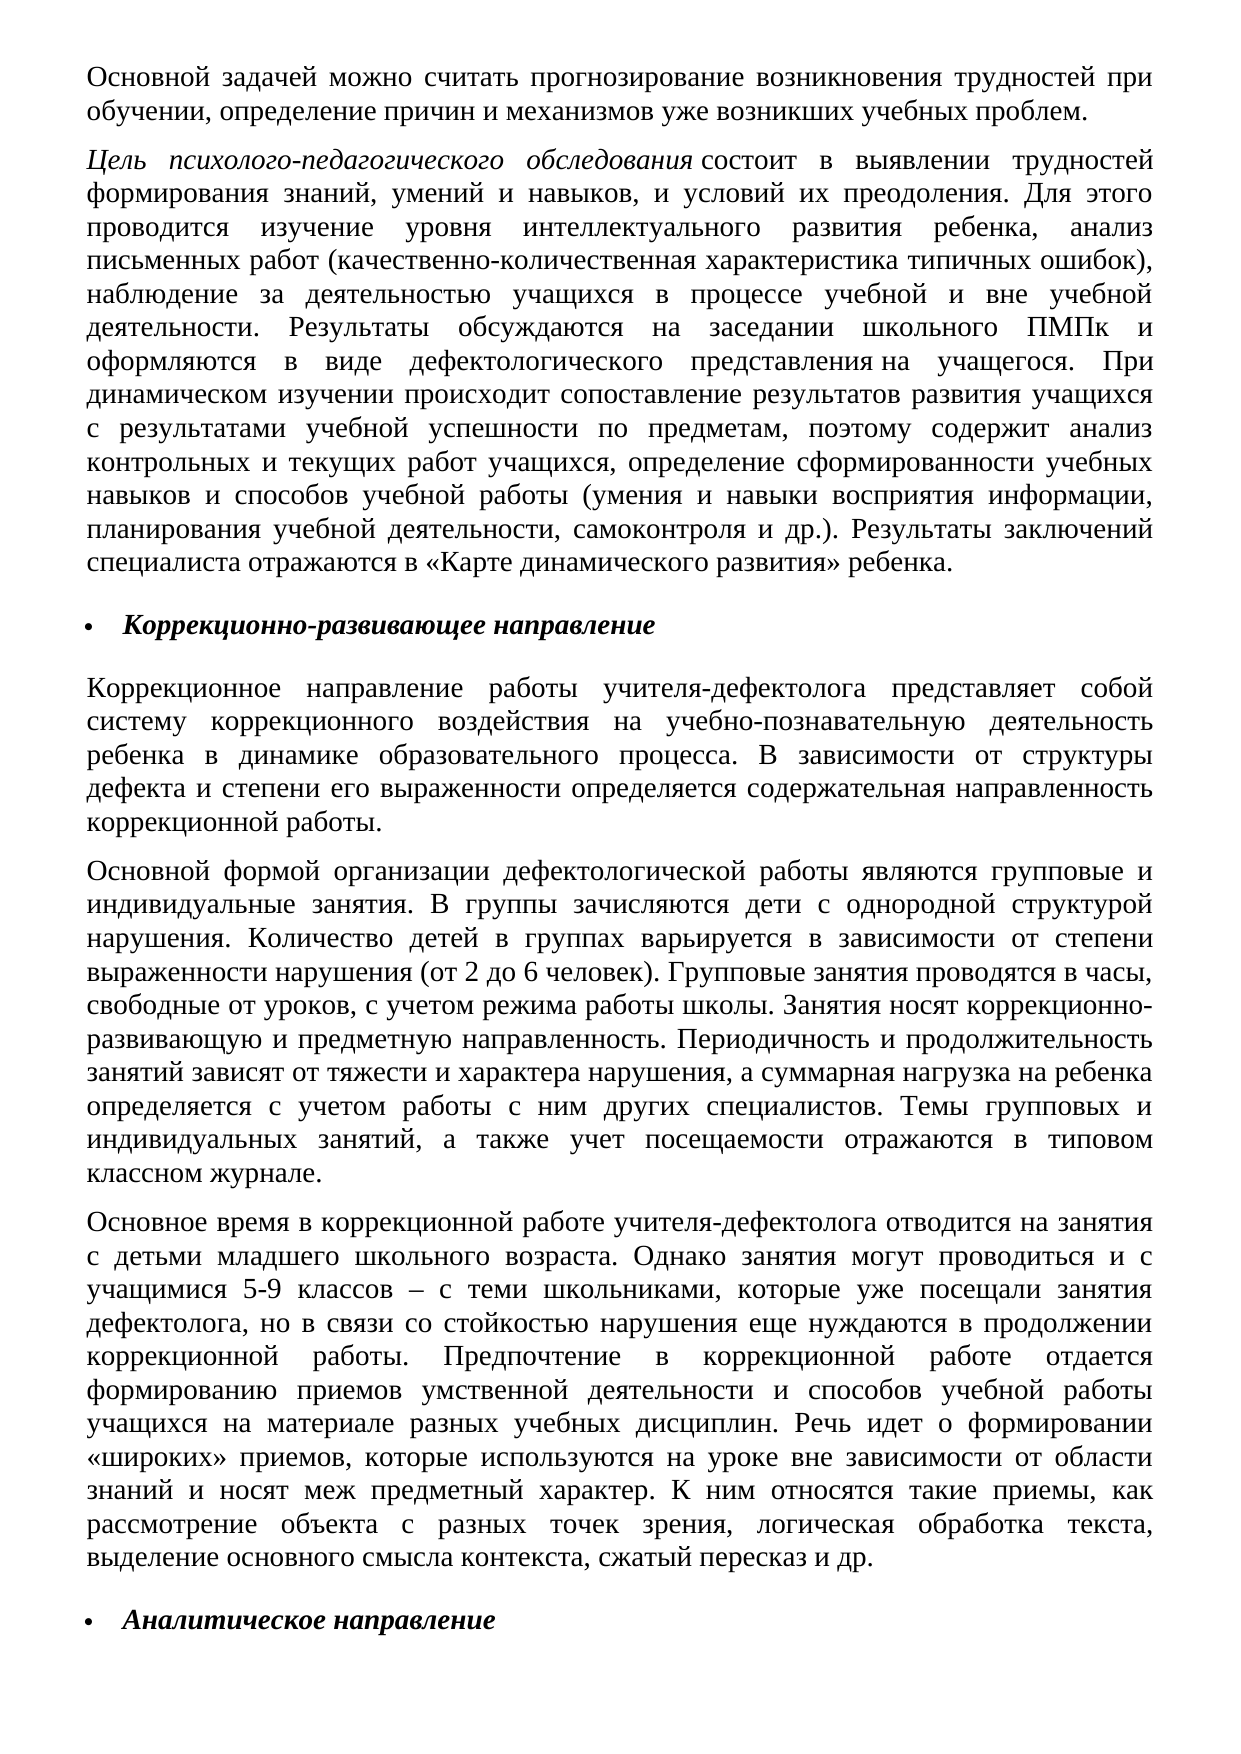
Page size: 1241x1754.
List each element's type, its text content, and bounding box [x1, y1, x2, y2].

text Цель психолого-педагогического обследования состоит в выявлении трудностей формирования знаний, умений и навыков, и условий их преодоления. Для этого проводится изучение уровня интеллектуального развития ребенка, анализ письменных работ (качественно-количественная характеристика типичных ошибок), наблюдение за деятельностью учащихся в процессе учебной и вне учебной деятельности. Результаты обсуждаются на заседании школьного ПМПк и оформляются в виде дефектологического представления на учащегося. При динамическом изучении происходит сопоставление результатов развития учащихся с результатами учебной успешности по предметам, поэтому содержит анализ контрольных и текущих работ учащихся, определение сформированности учебных навыков и способов учебной работы (умения и навыки восприятия информации, планирования учебной деятельности, самоконтроля и др.). Результаты заключений специалиста отражаются в «Карте динамического развития» ребенка. [86, 142, 1154, 578]
text Основной задачей можно считать прогнозирование возникновения трудностей при обучении, определение причин и механизмов уже возникших учебных проблем. [86, 59, 1154, 126]
text Основное время в коррекционной работе учителя-дефектолога отводится на занятия с детьми младшего школьного возраста. Однако занятия могут проводиться и с учащимися 5-9 классов – с теми школьниками, которые уже посещали занятия дефектолога, но в связи со стойкостью нарушения еще нуждаются в продолжении коррекционной работы. Предпочтение в коррекционной работе отдается формированию приемов умственной деятельности и способов учебной работы учащихся на материале разных учебных дисциплин. Речь идет о формировании «широких» приемов, которые используются на уроке вне зависимости от области знаний и носят меж предметный характер. К ним относятся такие приемы, как рассмотрение объекта с разных точек зрения, логическая обработка текста, выделение основного смысла контекста, сжатый пересказ и др. [86, 1204, 1154, 1573]
text Коррекционное направление работы учителя-дефектолога представляет собой систему коррекционного воздействия на учебно-познавательную деятельность ребенка в динамике образовательного процесса. В зависимости от структуры дефекта и степени его выраженности определяется содержательная направленность коррекционной работы. [86, 670, 1154, 837]
text Основной формой организации дефектологической работы являются групповые и индивидуальные занятия. В группы зачисляются дети с однородной структурой нарушения. Количество детей в группах варьируется в зависимости от степени выраженности нарушения (от 2 до 6 человек). Групповые занятия проводятся в часы, свободные от уроков, с учетом режима работы школы. Занятия носят коррекционно-развивающую и предметную направленность. Периодичность и продолжительность занятий зависят от тяжести и характера нарушения, а суммарная нагрузка на ребенка определяется с учетом работы с ним других специалистов. Темы групповых и индивидуальных занятий, а также учет посещаемости отражаются в типовом классном журнале. [86, 853, 1154, 1188]
list Коррекционно-развивающее направление [85, 607, 1193, 641]
list Аналитическое направление [85, 1602, 1193, 1636]
